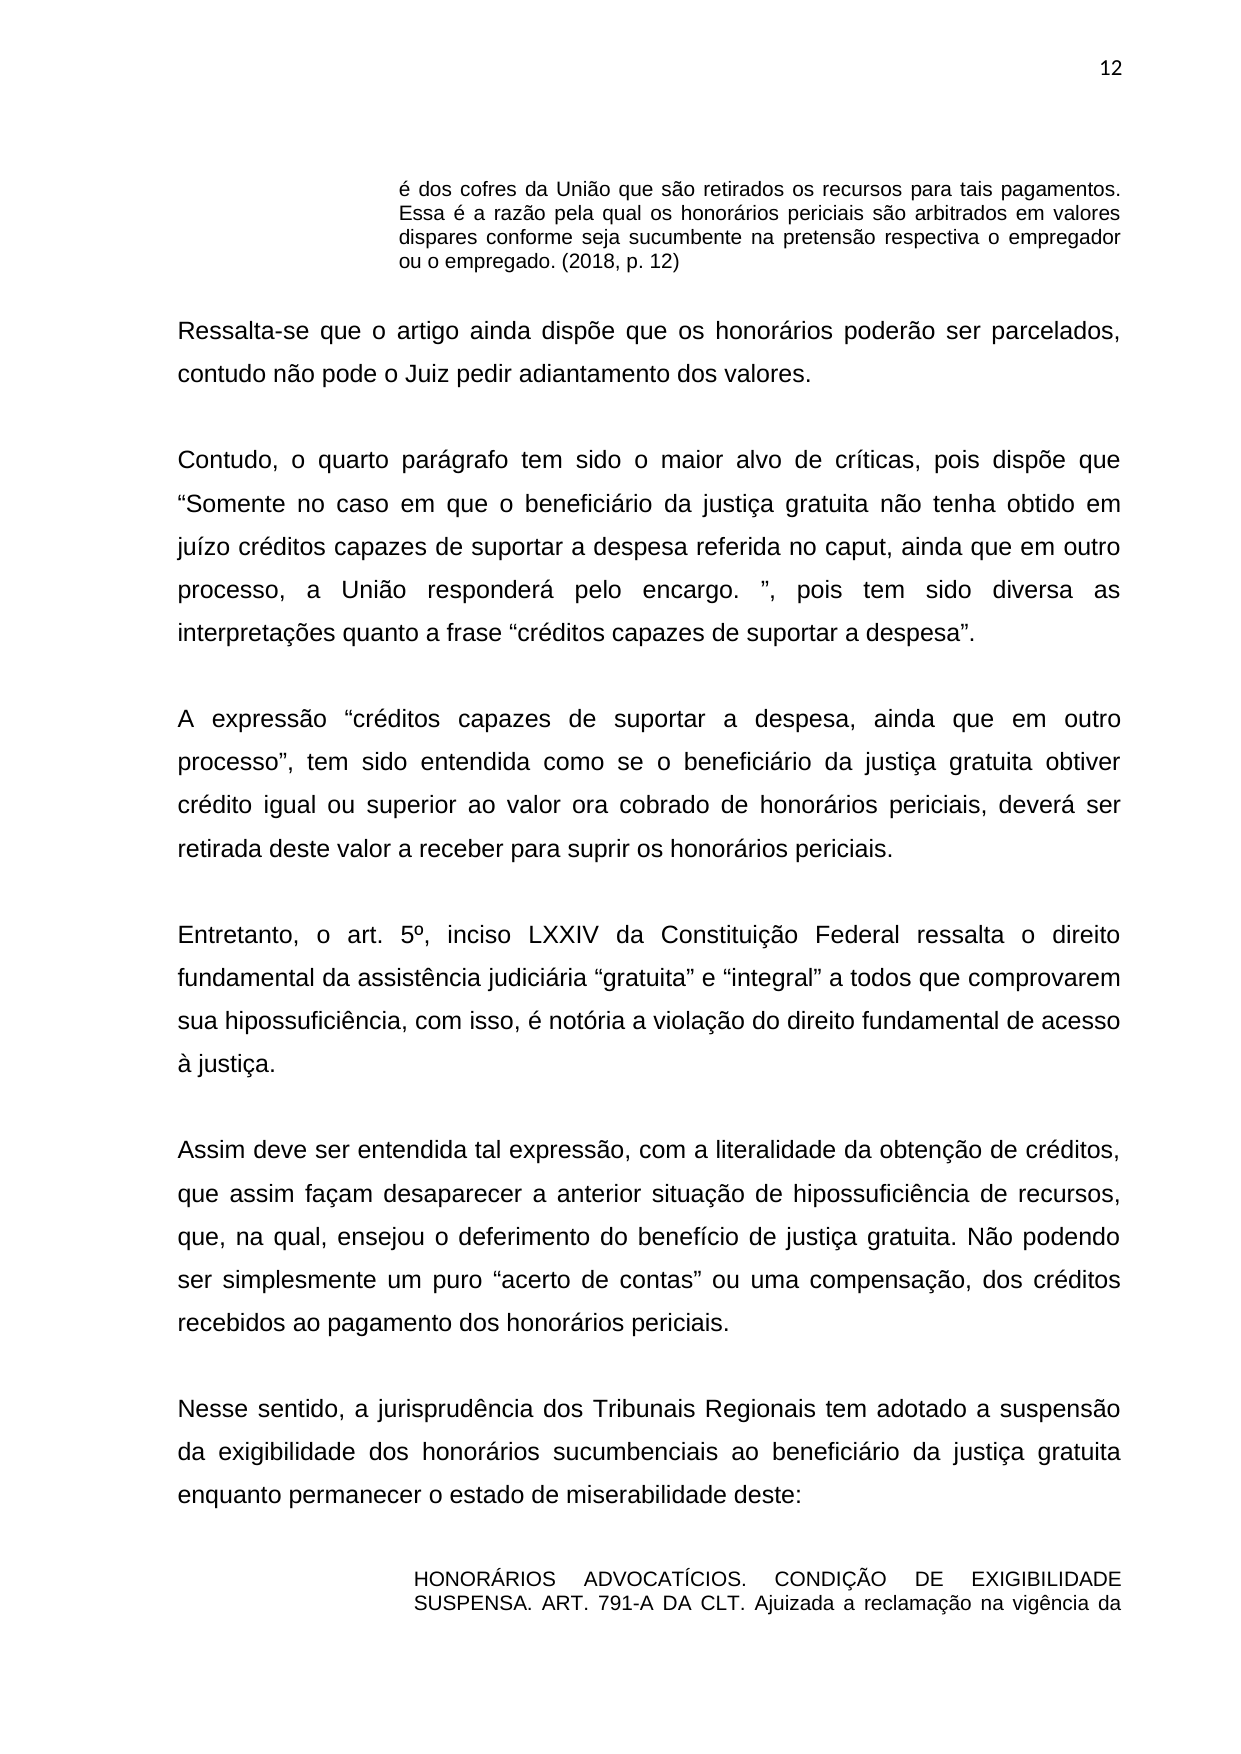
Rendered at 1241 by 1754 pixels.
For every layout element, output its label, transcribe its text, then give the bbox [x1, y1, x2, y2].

text Assim deve ser entendida tal expressão, com a literalidade da obtenção de créditos, que assim façam desaparecer a anterior situação de hipossuficiência de recursos, que, na qual, ensejou o deferimento do benefício de justiça gratuita. Não podendo ser simplesmente um puro “acerto de contas” ou uma compensação, dos créditos recebidos ao pagamento dos honorários periciais. [177, 1136, 1122, 1337]
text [413, 1567, 1122, 1615]
text A expressão “créditos capazes de suportar a despesa, ainda que em outro processo”, tem sido entendida como se o beneficiário da justiça gratuita obtiver crédito igual ou superior ao valor ora cobrado de honorários periciais, deverá ser retirada deste valor a receber para suprir os honorários periciais. [177, 704, 1122, 862]
text Contudo, o quarto parágrafo tem sido o maior alvo de críticas, pois dispõe que “Somente no caso em que o beneficiário da justiça gratuita não tenha obtido em juízo créditos capazes de suportar a despesa referida no caput, ainda que em outro processo, a União responderá pelo encargo. ”, pois tem sido diversa as interpretações quanto a frase “créditos capazes de suportar a despesa”. [177, 446, 1122, 647]
text Nesse sentido, a jurisprudência dos Tribunais Regionais tem adotado a suspensão da exigibilidade dos honorários sucumbenciais ao beneficiário da justiça gratuita enquanto permanecer o estado de miserabilidade deste: [177, 1394, 1122, 1509]
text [398, 177, 1122, 273]
text Entretanto, o art. 5º, inciso LXXIV da Constituição Federal ressalta o direito fundamental da assistência judiciária “gratuita” e “integral” a todos que comprovarem sua hipossuficiência, com isso, é notória a violação do direito fundamental de acesso à justiça. [177, 920, 1122, 1078]
text Ressalta-se que o artigo ainda dispõe que os honorários poderão ser parcelados, contudo não pode o Juiz pedir adiantamento dos valores. [177, 316, 1122, 388]
